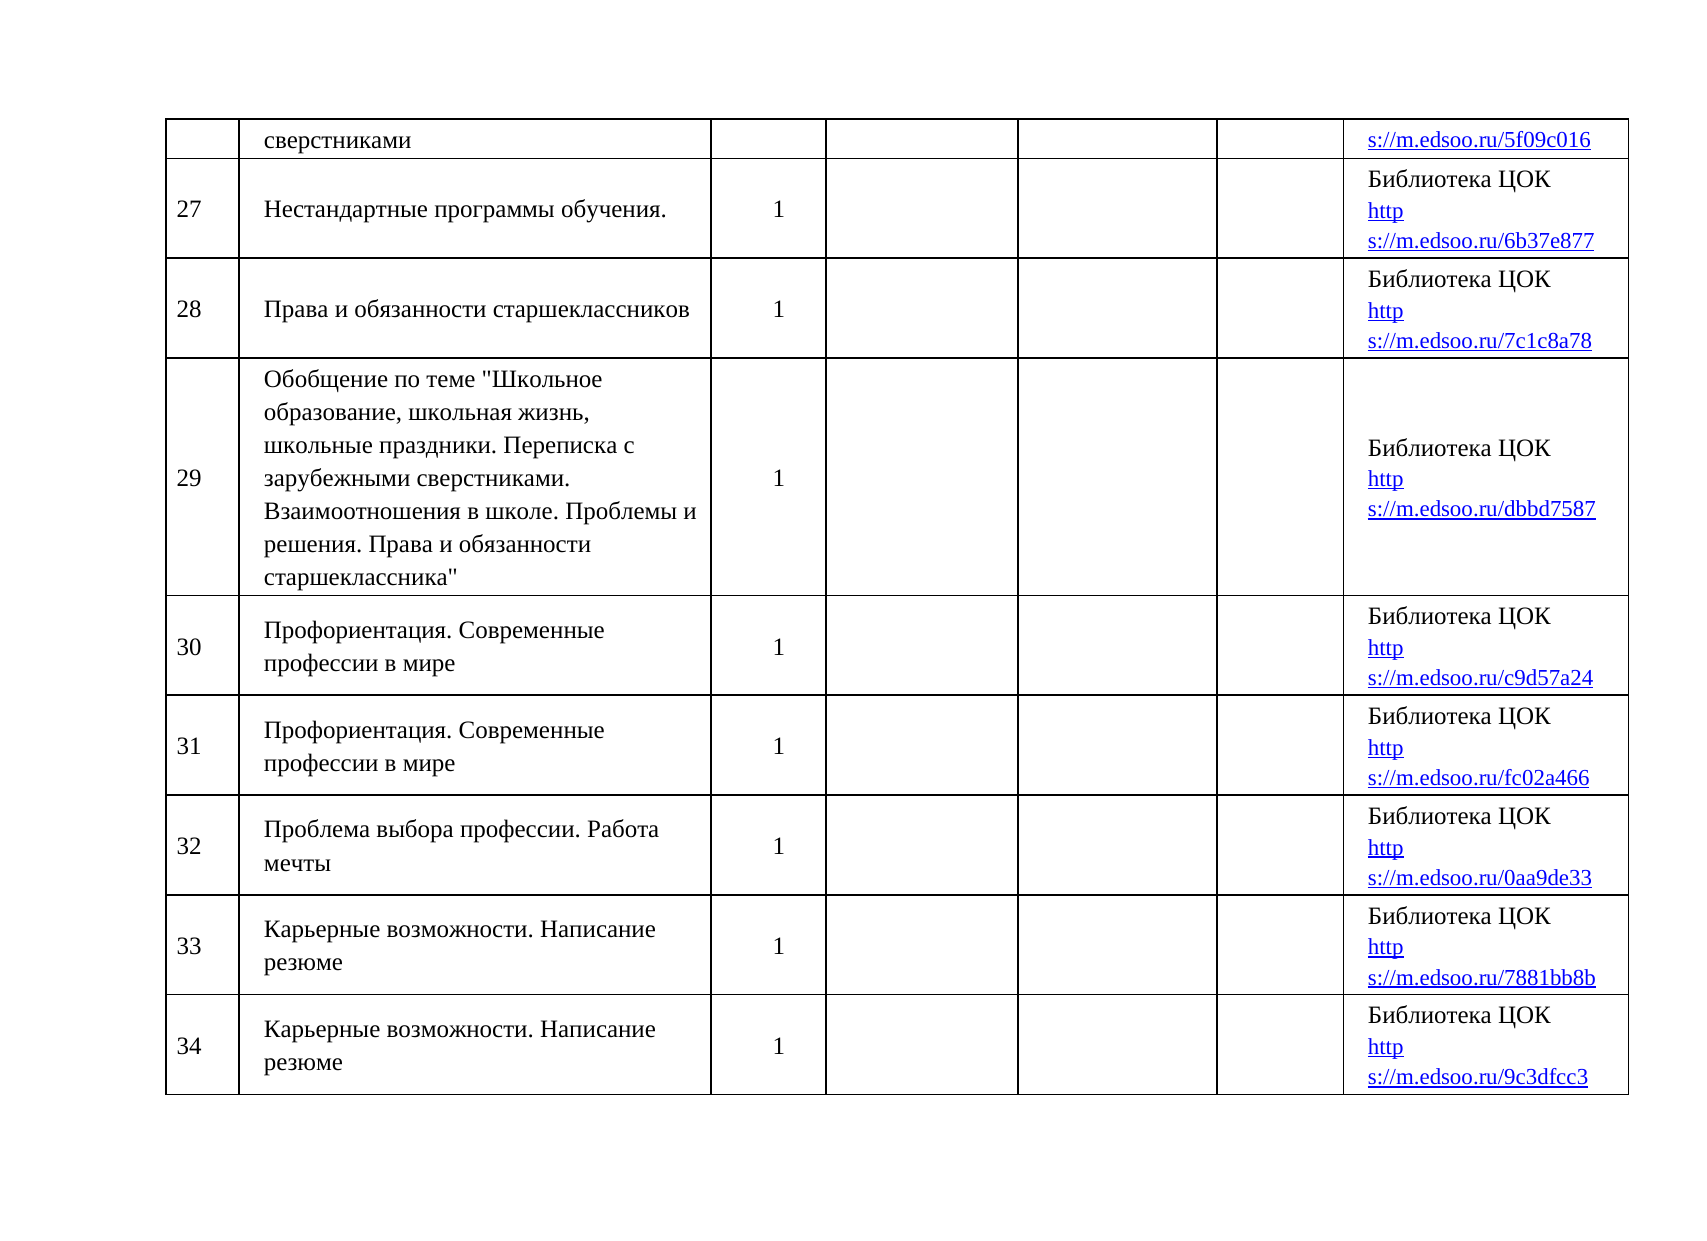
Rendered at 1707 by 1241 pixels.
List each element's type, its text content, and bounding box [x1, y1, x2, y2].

table_cell Права и обязанности старшеклассников [240, 259, 710, 357]
table_cell 1 [712, 259, 825, 357]
table_cell Библиотека ЦОК https://m.edsoo.ru/9c3dfcc3 [1344, 995, 1628, 1093]
table_cell 1 [712, 596, 825, 694]
table_cell [1019, 596, 1216, 694]
table_cell [1218, 159, 1343, 257]
table_cell 26 [167, 120, 238, 157]
table_cell 1 [712, 696, 825, 794]
table_cell [827, 159, 1017, 257]
table_cell Библиотека ЦОК https://m.edsoo.ru/c9d57a24 [1344, 596, 1628, 694]
table_cell [1218, 259, 1343, 357]
table_cell 31 [167, 696, 238, 794]
table_cell [1019, 359, 1216, 594]
table_cell [1019, 696, 1216, 794]
table_cell [1019, 159, 1216, 257]
table_cell Карьерные возможности. Написание резюме [240, 995, 710, 1093]
table_cell [1218, 796, 1343, 894]
table_cell Нестандартные программы обучения. [240, 159, 710, 257]
table_cell Обобщение по теме "Школьное образование, школьная жизнь, школьные праздники. Переписка с зарубежными сверстниками. Взаимоотношения в школе. Проблемы и решения. Права и обязанности старшеклассника" [240, 359, 710, 594]
table_cell 27 [167, 159, 238, 257]
table_cell Профориентация. Современные профессии в мире [240, 696, 710, 794]
table_cell [1019, 995, 1216, 1093]
table_cell [1019, 896, 1216, 994]
table_cell [827, 120, 1017, 157]
table_cell [1218, 696, 1343, 794]
table_cell [1218, 359, 1343, 594]
table_cell 33 [167, 896, 238, 994]
table_cell 1 [712, 159, 825, 257]
table_cell 30 [167, 596, 238, 694]
table_cell [1019, 796, 1216, 894]
table_cell 32 [167, 796, 238, 894]
table_cell Библиотека ЦОК https://m.edsoo.ru/0aa9de33 [1344, 796, 1628, 894]
table_cell Карьерные возможности. Написание резюме [240, 896, 710, 994]
table_cell [827, 896, 1017, 994]
table_cell 29 [167, 359, 238, 594]
table_cell [827, 796, 1017, 894]
table_cell Проблема выбора профессии. Работа мечты [240, 796, 710, 894]
table_cell [827, 596, 1017, 694]
table_cell [1019, 259, 1216, 357]
table_cell Библиотека ЦОК https://m.edsoo.ru/7c1c8a78 [1344, 259, 1628, 357]
table_cell 1 [712, 896, 825, 994]
table_cell [1218, 596, 1343, 694]
table_cell [1218, 120, 1343, 157]
table_cell 1 [712, 796, 825, 894]
table_cell [1218, 896, 1343, 994]
table_cell [1218, 995, 1343, 1093]
table_cell 1 [712, 120, 825, 157]
table_cell [827, 259, 1017, 357]
table_cell [1019, 120, 1216, 157]
table_cell 34 [167, 995, 238, 1093]
table_cell [827, 359, 1017, 594]
table_cell Библиотека ЦОК https://m.edsoo.ru/7881bb8b [1344, 896, 1628, 994]
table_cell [240, 120, 710, 157]
table_cell 28 [167, 259, 238, 357]
table_cell Профориентация. Современные профессии в мире [240, 596, 710, 694]
table_cell 1 [712, 995, 825, 1093]
table_cell [827, 696, 1017, 794]
table_cell [827, 995, 1017, 1093]
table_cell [1344, 120, 1628, 157]
table_cell Библиотека ЦОК https://m.edsoo.ru/dbbd7587 [1344, 359, 1628, 594]
table_cell Библиотека ЦОК https://m.edsoo.ru/fc02a466 [1344, 696, 1628, 794]
table_cell 1 [712, 359, 825, 594]
table_cell Библиотека ЦОК https://m.edsoo.ru/6b37e877 [1344, 159, 1628, 257]
